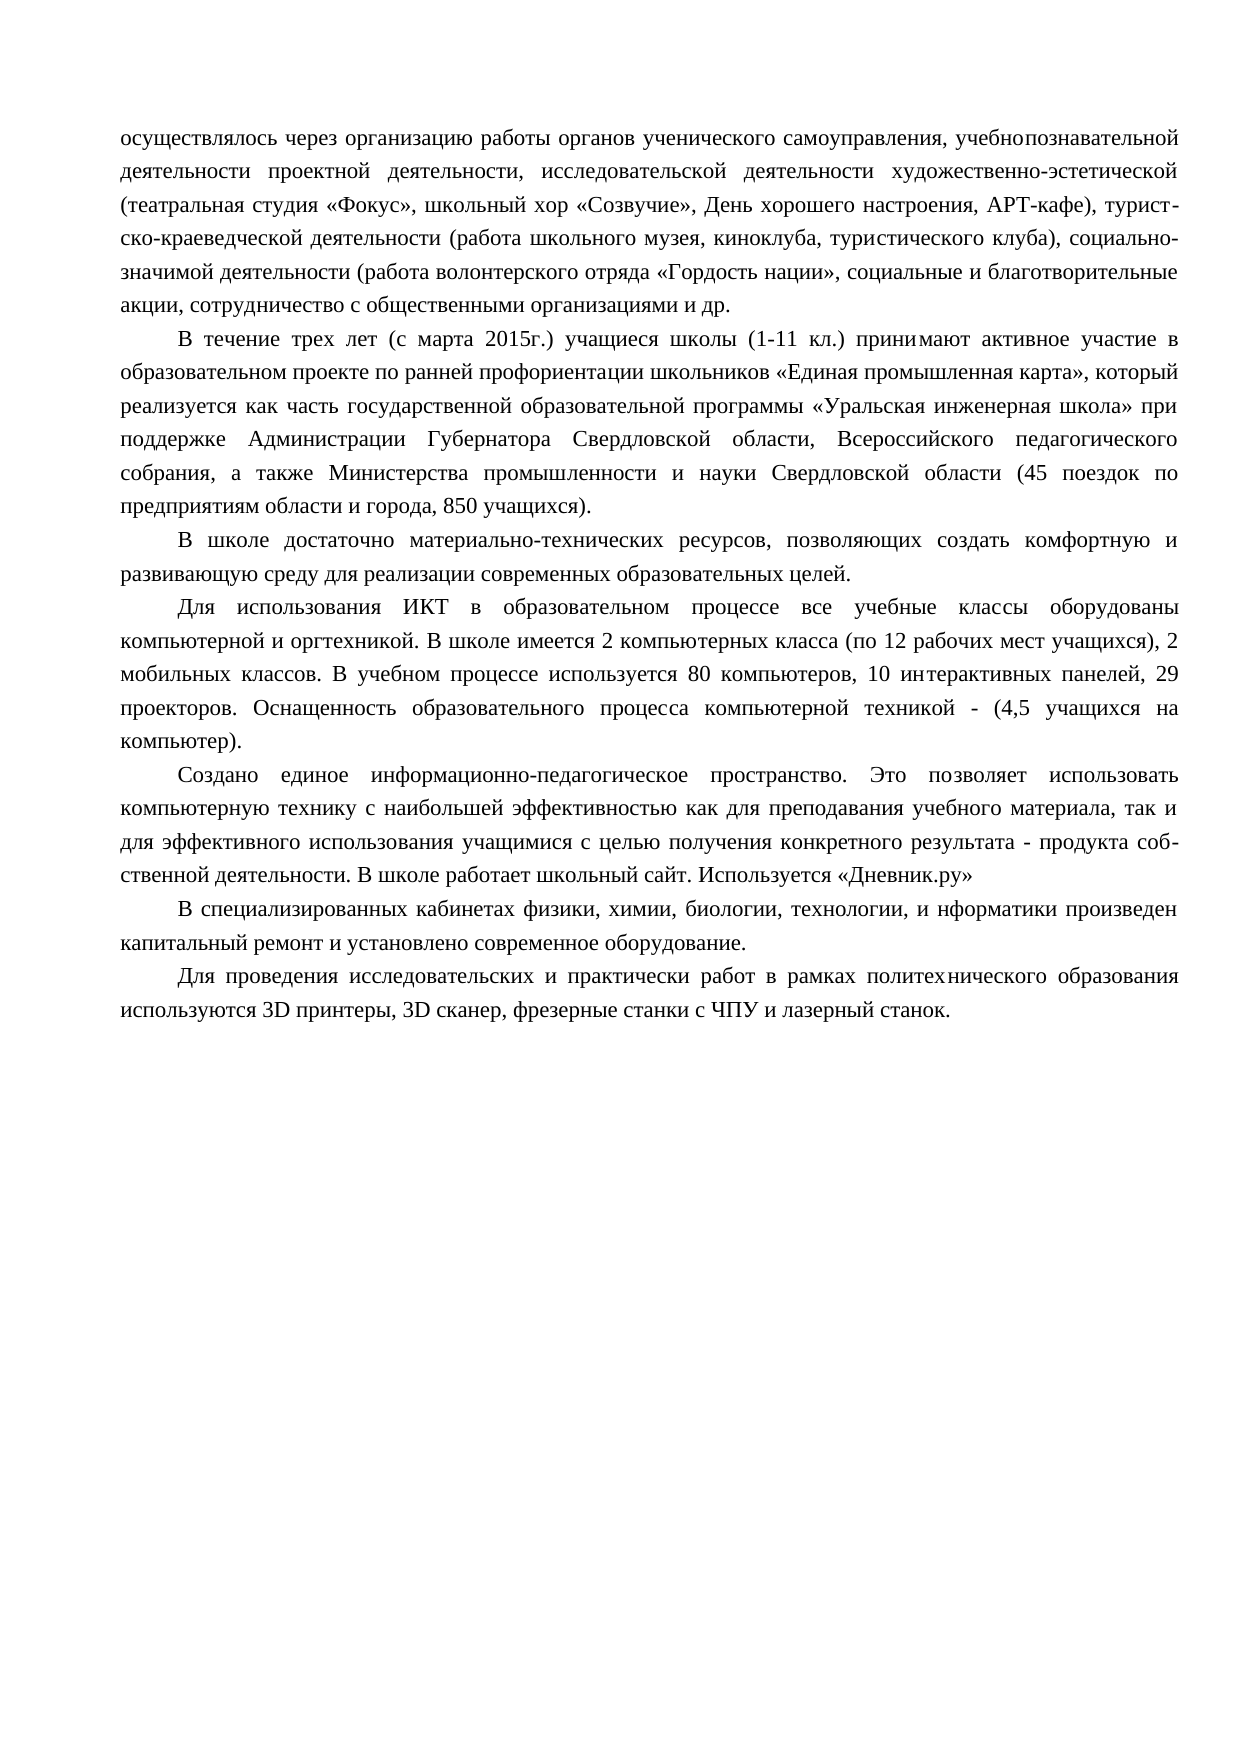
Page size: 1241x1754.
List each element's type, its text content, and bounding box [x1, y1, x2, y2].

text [120, 118, 1179, 319]
text В течение трех лет (с марта 2015г.) учащиеся школы (1-11 кл.) принимают активное участие в образовательном проекте по ранней профориентации школьников «Единая промышленная карта», который реализуется как часть государственной образовательной программы «Уральская инженерная школа» при поддержке Администрации Губернатора Свердловской области, Всероссийского педагогического собрания, а также Министерства промышленности и науки Свердловской области (45 поездок по предприятиям области и города, 850 учащихся). [120, 319, 1179, 521]
text В специализированных кабинетах физики, химии, биологии, технологии, и нформатики произведен капитальный ремонт и установлено современное оборудование. [120, 889, 1179, 957]
text Создано единое информационно-педагогическое пространство. Это позволяет использовать компьютерную технику с наибольшей эффективностью как для преподавания учебного материала, так и для эффективного использования учащимися с целью получения конкретного результата - продукта собственной деятельности. В школе работает школьный сайт. Используется «Дневник.ру» [120, 755, 1179, 889]
text В школе достаточно материально-технических ресурсов, позволяющих создать комфортную и развивающую среду для реализации современных образовательных целей. [120, 521, 1179, 588]
text Для использования ИКТ в образовательном процессе все учебные классы оборудованы компьютерной и оргтехникой. В школе имеется 2 компьютерных класса (по 12 рабочих мест учащихся), 2 мобильных классов. В учебном процессе используется 80 компьютеров, 10 интерактивных панелей, 29 проекторов. Оснащенность образовательного процесса компьютерной техникой - (4,5 учащихся на компьютер). [120, 588, 1179, 755]
text Для проведения исследовательских и практически работ в рамках политехнического образования используются 3D принтеры, 3D сканер, фрезерные станки с ЧПУ и лазерный станок. [120, 957, 1179, 1024]
